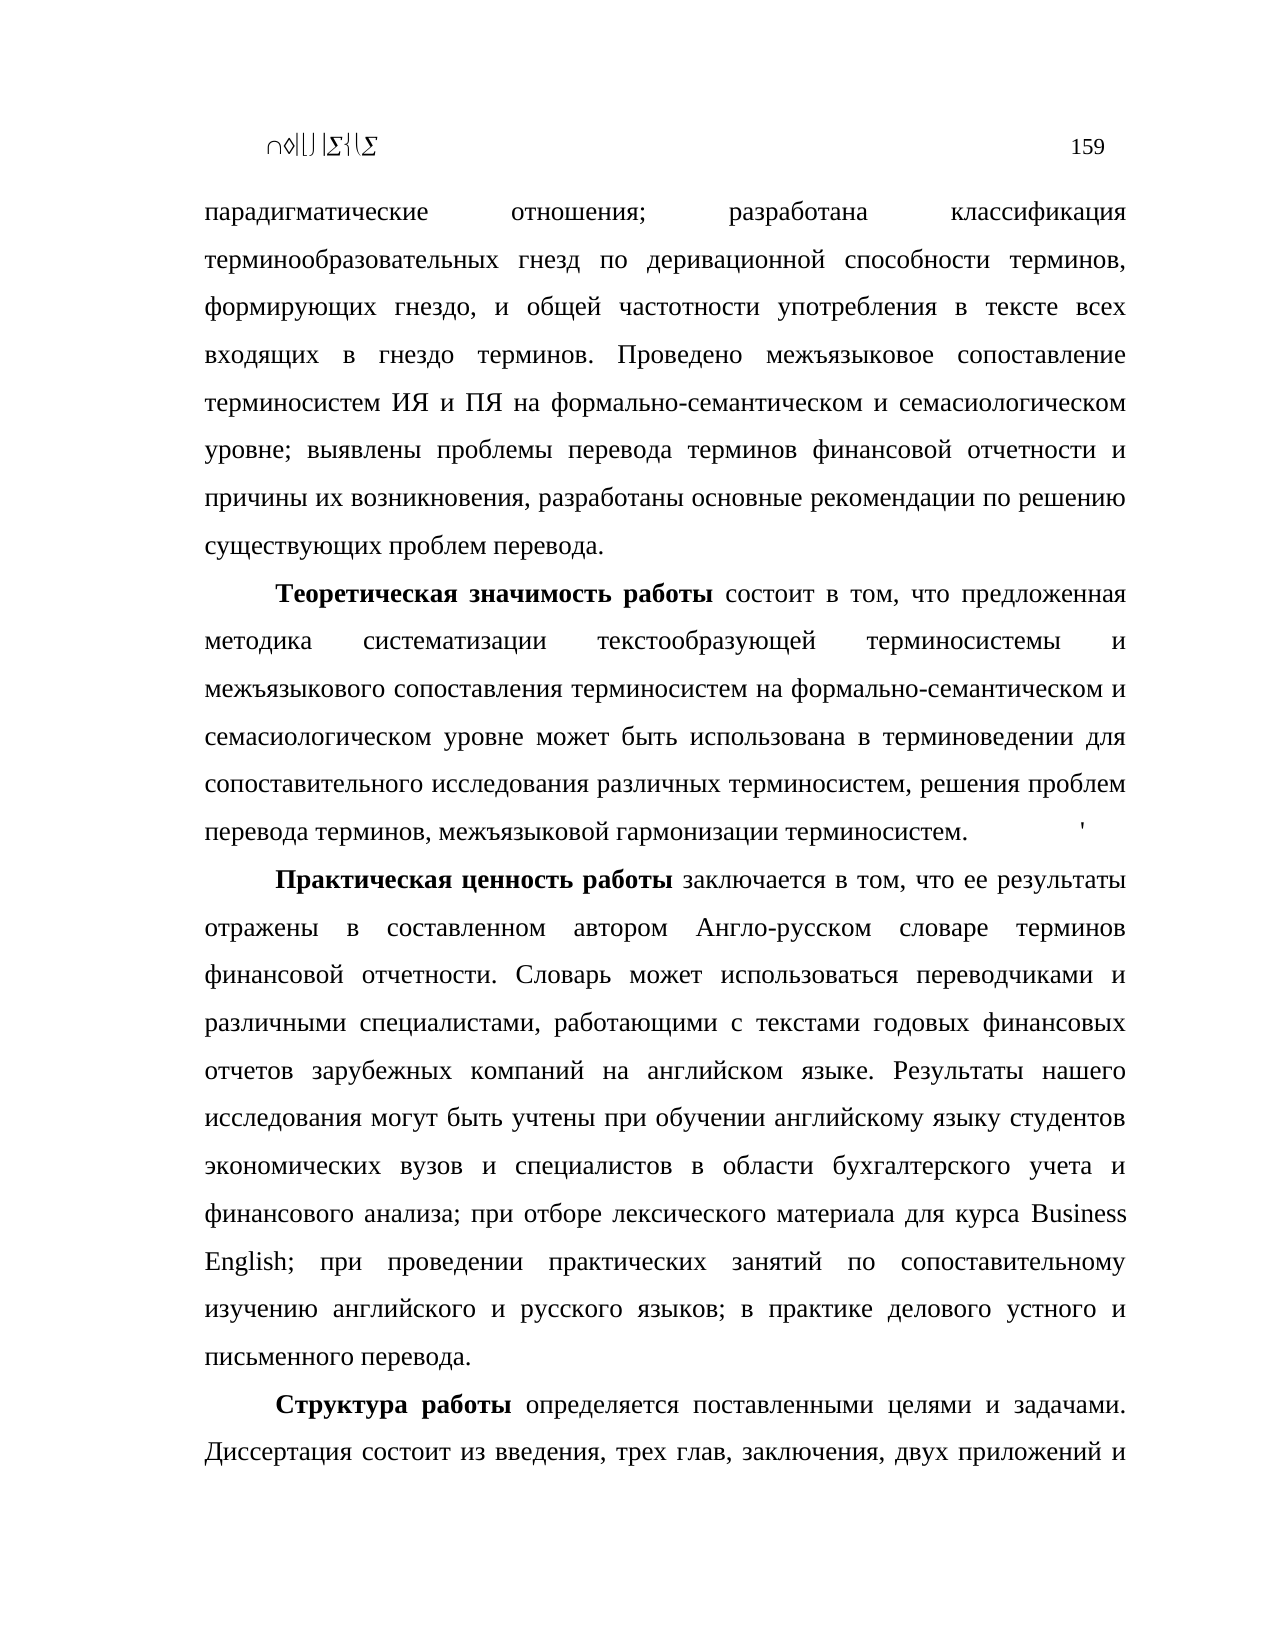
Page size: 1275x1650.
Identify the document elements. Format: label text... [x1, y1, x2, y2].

text Теоретическая значимость работы состоит в том, что предложенная методика систематизации текстообразующей терминосистемы и межъязыкового сопоставления терминосистем на формально-семантическом и семасиологическом уровне может быть использована в терминоведении для сопоставительного исследования различных терминосистем, решения проблем перевода терминов, межъязыковой гармонизации терминосистем. ' [204, 564, 1127, 850]
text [204, 182, 1127, 564]
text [204, 1375, 1127, 1470]
text Практическая ценность работы заключается в том, что ее результаты отражены в составленном автором Англо-русском словаре терминов финансовой отчетности. Словарь может использоваться переводчиками и различными специалистами, работающими с текстами годовых финансовых отчетов зарубежных компаний на английском языке. Результаты нашего исследования могут быть учтены при обучении английскому языку студентов экономических вузов и специалистов в области бухгалтерского учета и финансового анализа; при отборе лексического материала для курса Business English; при проведении практических занятий по сопоставительному изучению английского и русского языков; в практике делового устного и письменного перевода. [204, 850, 1127, 1375]
